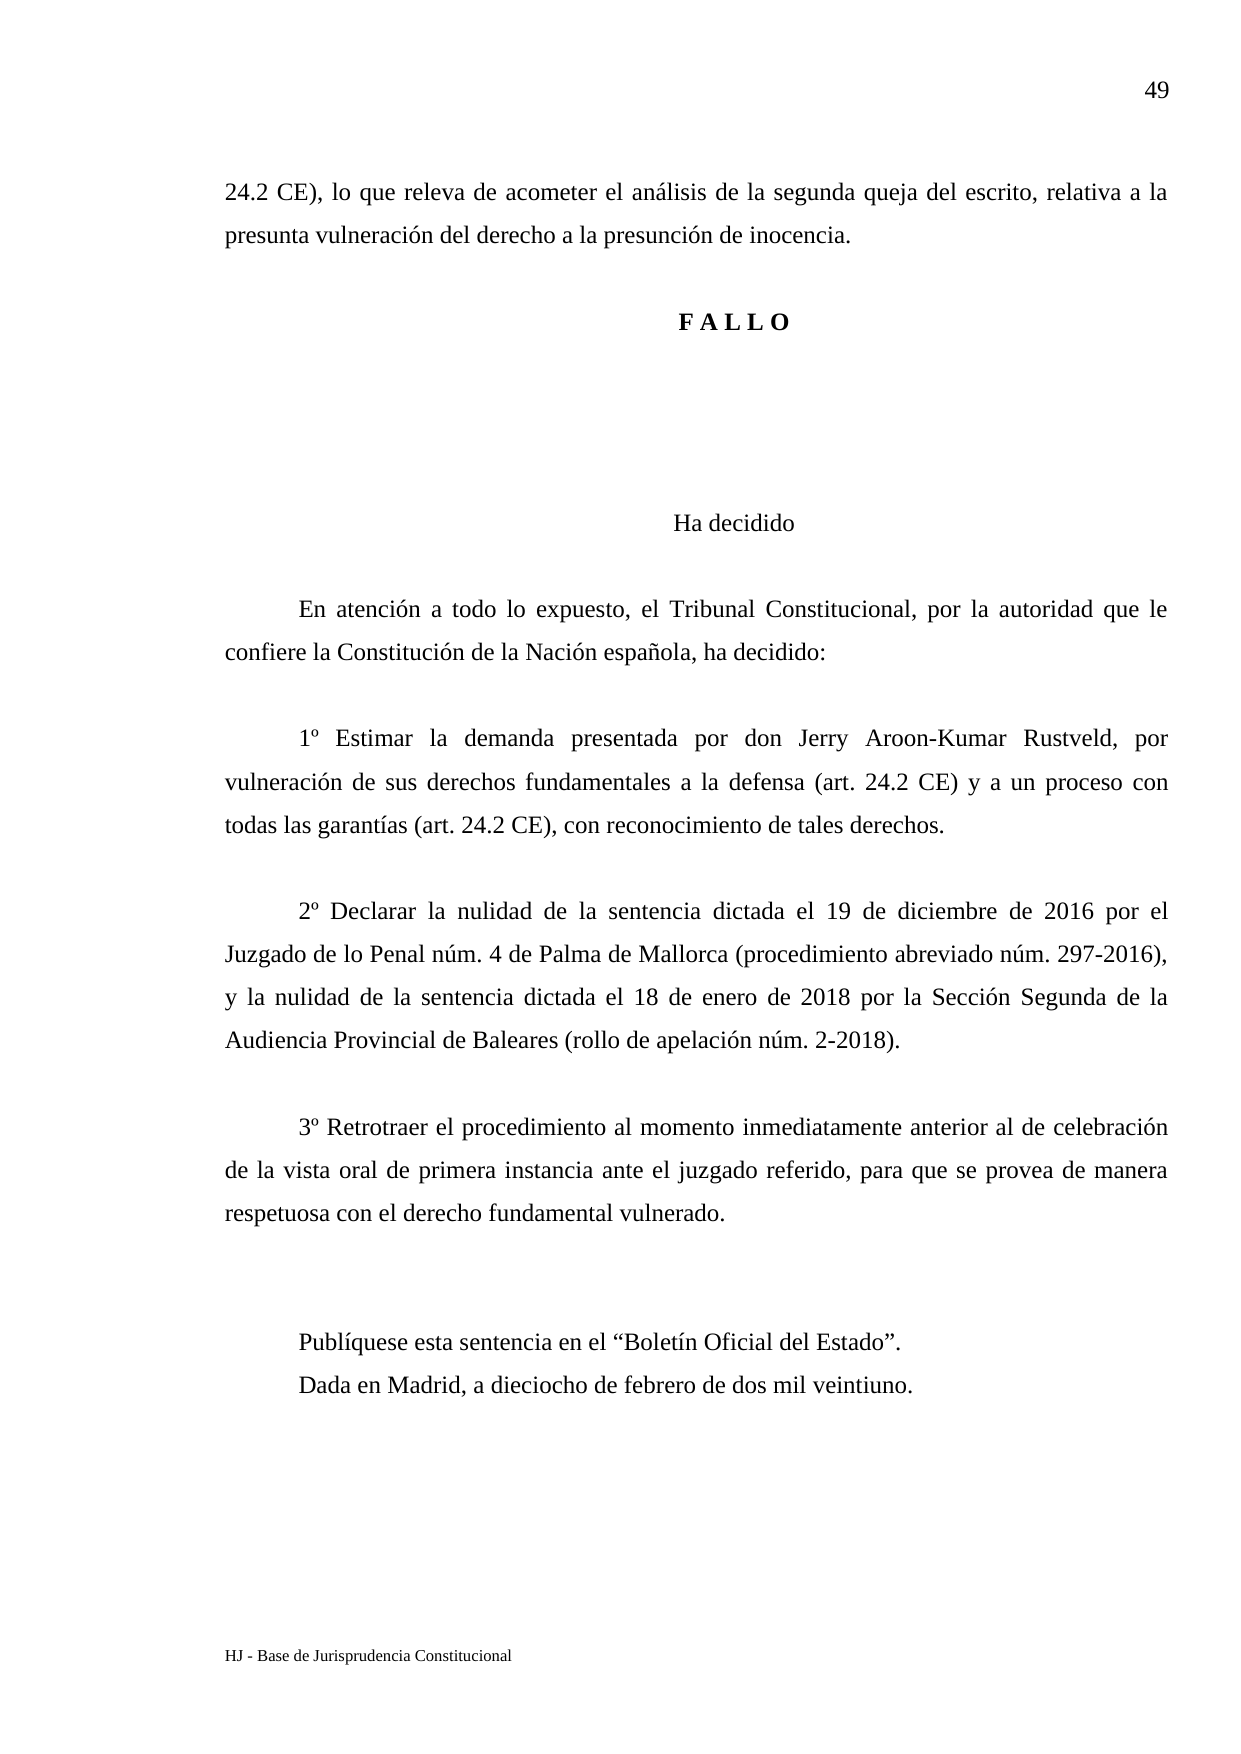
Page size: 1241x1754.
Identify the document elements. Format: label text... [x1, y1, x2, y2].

text Dada en Madrid, a dieciocho de febrero de dos mil veintiuno. [224, 1370, 1169, 1399]
subtitle F A L L O [224, 307, 1169, 335]
text 3º Retrotraer el procedimiento al momento inmediatamente anterior al de celebración de la vista oral de primera instancia ante el juzgado referido, para que se provea de manera respetuosa con el derecho fundamental vulnerado. [224, 1112, 1169, 1227]
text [224, 177, 1169, 249]
text 2º Declarar la nulidad de la sentencia dictada el 19 de diciembre de 2016 por el Juzgado de lo Penal núm. 4 de Palma de Mallorca (procedimiento abreviado núm. 297-2016), y la nulidad de la sentencia dictada el 18 de enero de 2018 por la Sección Segunda de la Audiencia Provincial de Baleares (rollo de apelación núm. 2-2018). [224, 896, 1169, 1054]
text 1º Estimar la demanda presentada por don Jerry Aroon-Kumar Rustveld, por vulneración de sus derechos fundamentales a la defensa (art. 24.2 CE) y a un proceso con todas las garantías (art. 24.2 CE), con reconocimiento de tales derechos. [224, 723, 1169, 838]
text Publíquese esta sentencia en el “Boletín Oficial del Estado”. [224, 1327, 1169, 1356]
text Ha decidido [224, 508, 1169, 537]
text En atención a todo lo expuesto, el Tribunal Constitucional, por la autoridad que le confiere la Constitución de la Nación española, ha decidido: [224, 594, 1169, 666]
